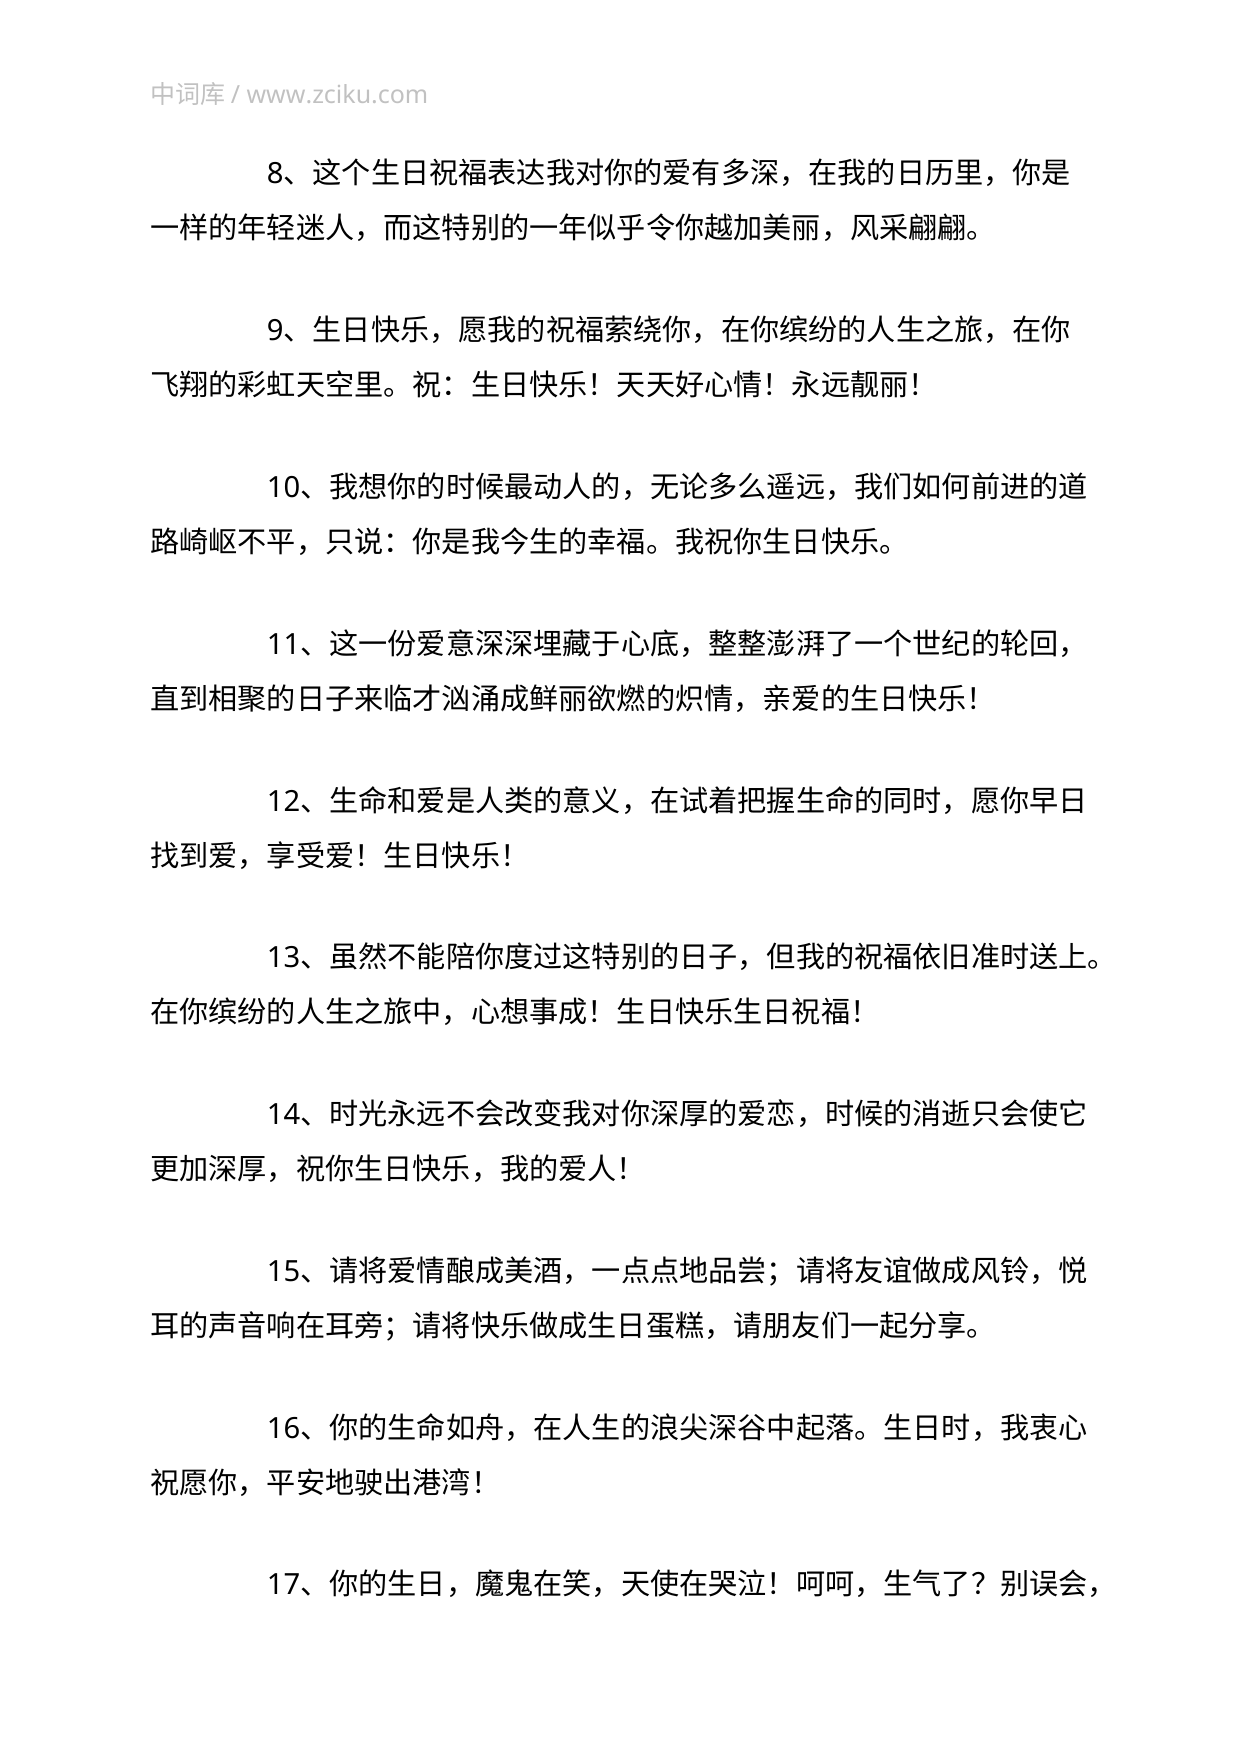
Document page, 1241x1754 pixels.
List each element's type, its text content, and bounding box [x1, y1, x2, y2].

text 11、这一份爱意深深埋藏于心底，整整澎湃了一个世纪的轮回，直到相聚的日子来临才汹涌成鲜丽欲燃的炽情，亲爱的生日快乐！ [150, 620, 1090, 718]
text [150, 1561, 1090, 1603]
text 13、虽然不能陪你度过这特别的日子，但我的祝福依旧准时送上。在你缤纷的人生之旅中，心想事成！生日快乐生日祝福！ [150, 934, 1090, 1031]
text 8、这个生日祝福表达我对你的爱有多深，在我的日历里，你是一样的年轻迷人，而这特别的一年似乎令你越加美丽，风采翩翩。 [150, 150, 1090, 247]
text 14、时光永远不会改变我对你深厚的爱恋，时候的消逝只会使它更加深厚，祝你生日快乐，我的爱人！ [150, 1091, 1090, 1188]
text 10、我想你的时候最动人的，无论多么遥远，我们如何前进的道路崎岖不平，只说：你是我今生的幸福。我祝你生日快乐。 [150, 463, 1090, 561]
text 12、生命和爱是人类的意义，在试着把握生命的同时，愿你早日找到爱，享受爱！生日快乐！ [150, 777, 1090, 874]
text 16、你的生命如舟，在人生的浪尖深谷中起落。生日时，我衷心祝愿你，平安地驶出港湾！ [150, 1404, 1090, 1501]
text 15、请将爱情酿成美酒，一点点地品尝；请将友谊做成风铃，悦耳的声音响在耳旁；请将快乐做成生日蛋糕，请朋友们一起分享。 [150, 1247, 1090, 1345]
text 9、生日快乐，愿我的祝福萦绕你，在你缤纷的人生之旅，在你飞翔的彩虹天空里。祝：生日快乐！天天好心情！永远靓丽！ [150, 307, 1090, 404]
